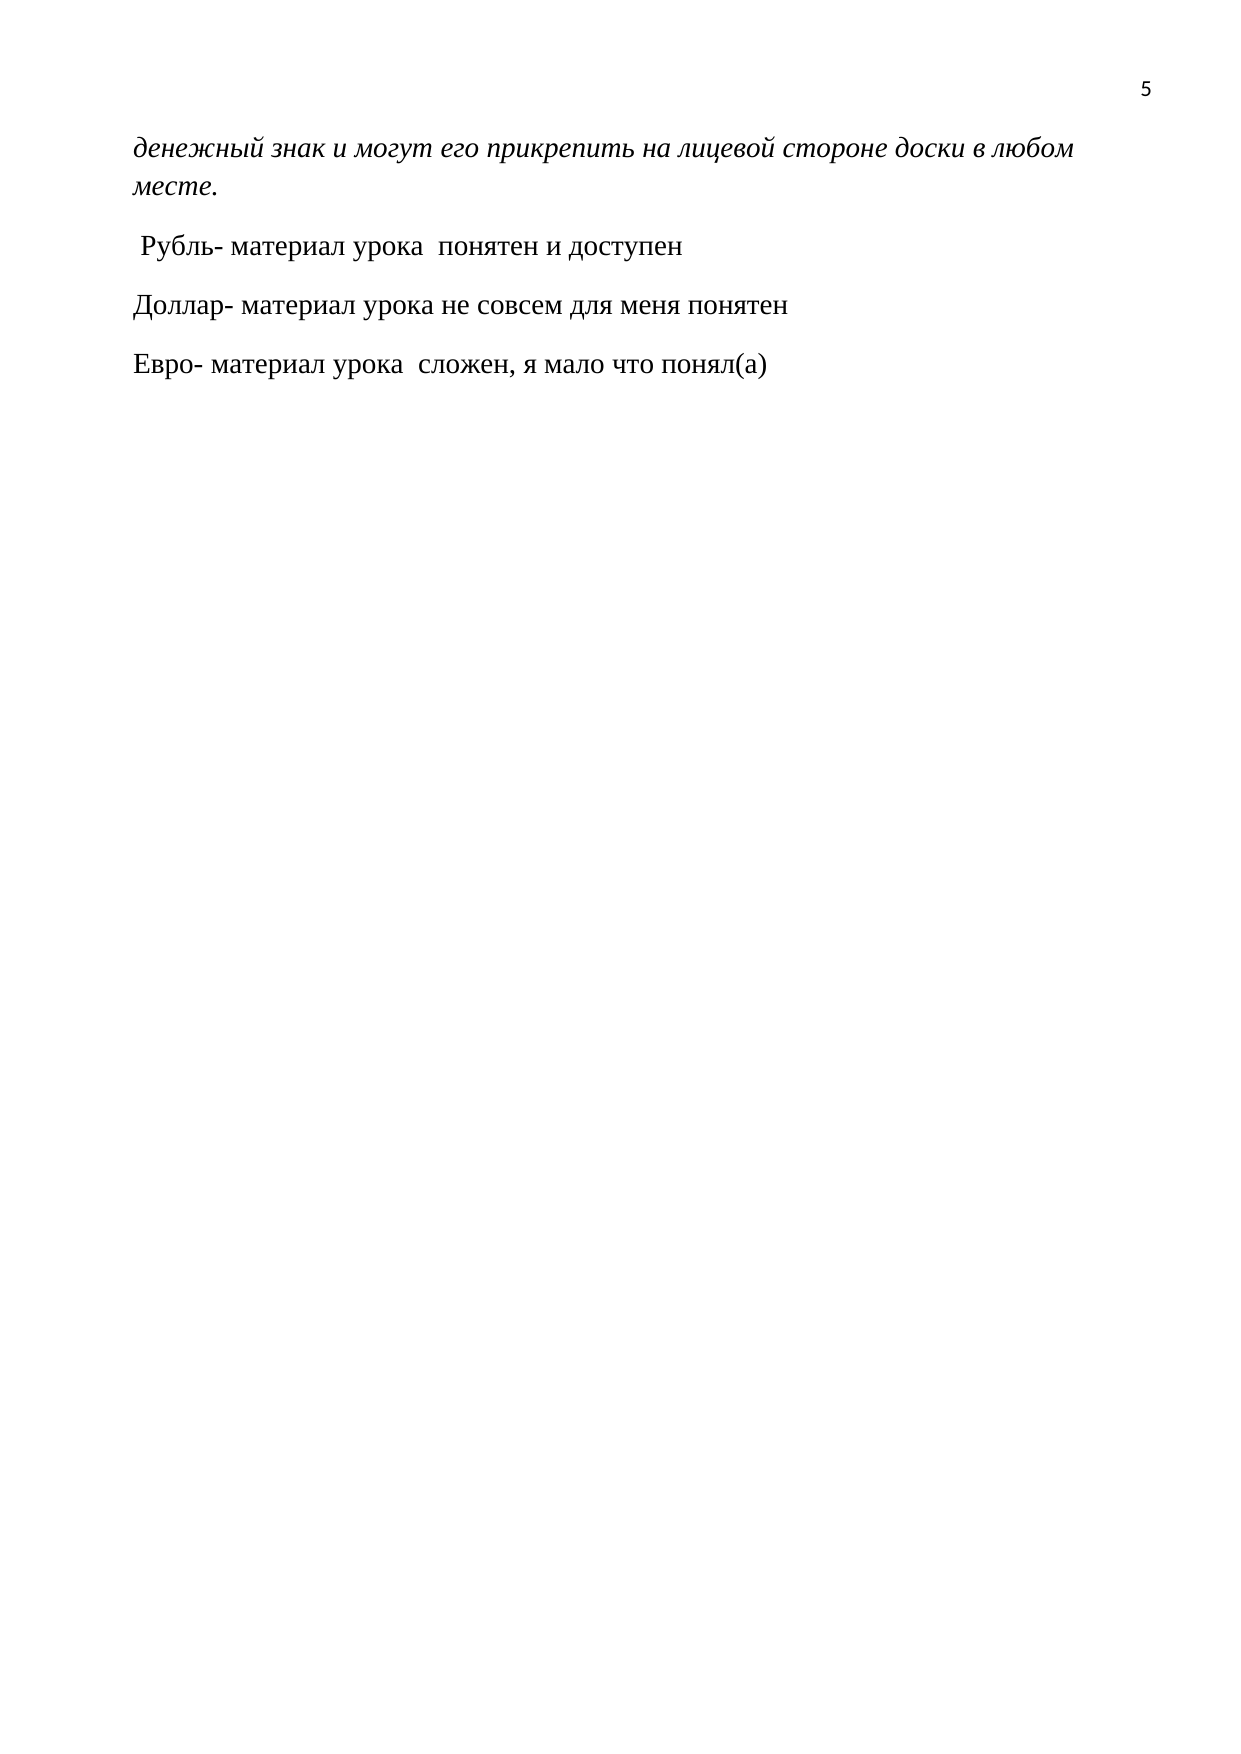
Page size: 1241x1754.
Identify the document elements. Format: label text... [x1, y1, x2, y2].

text Доллар- материал урока не совсем для меня понятен [133, 287, 1152, 321]
text Евро- материал урока сложен, я мало что понял(а) [133, 346, 1152, 380]
text Рубль- материал урока понятен и доступен [133, 228, 1152, 261]
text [133, 130, 1152, 202]
